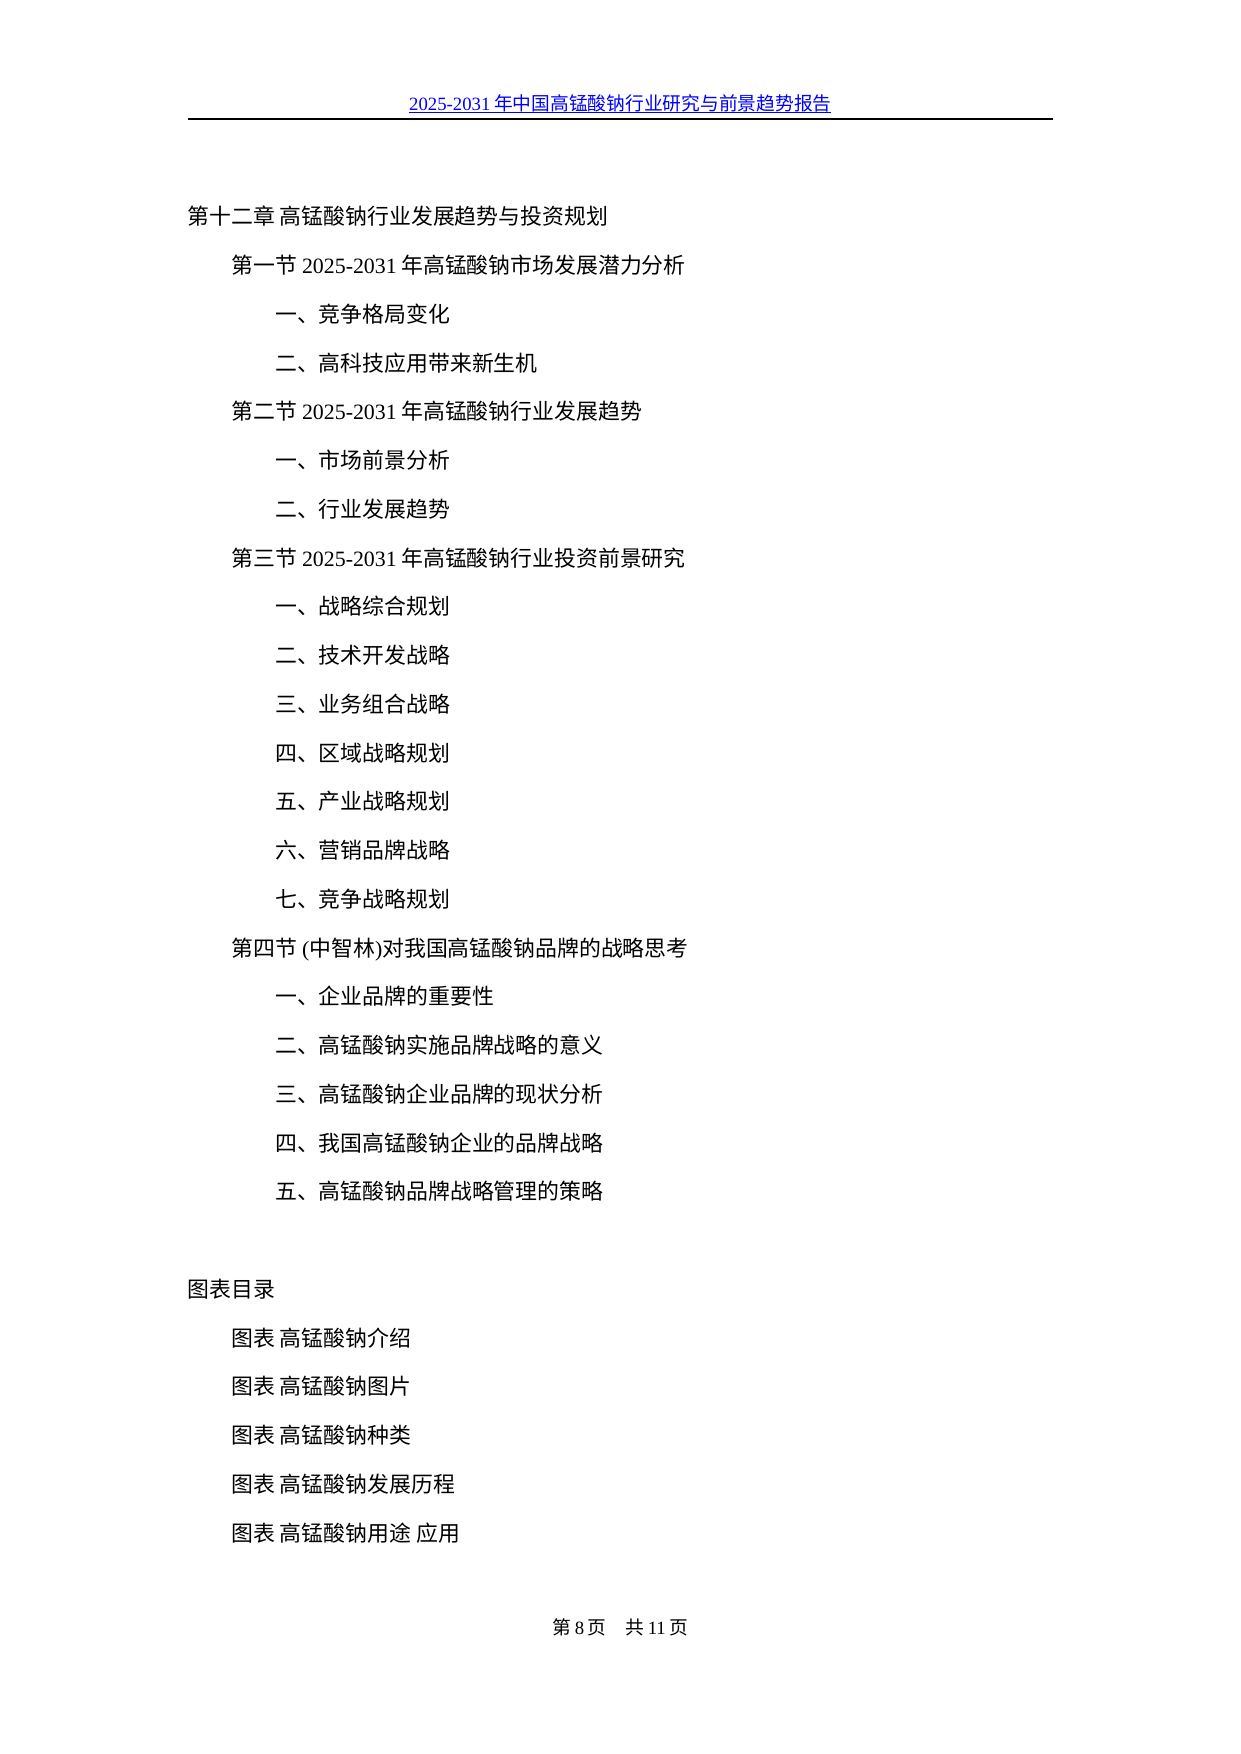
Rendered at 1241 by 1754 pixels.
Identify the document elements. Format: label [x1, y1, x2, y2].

text [187, 150, 1053, 1548]
